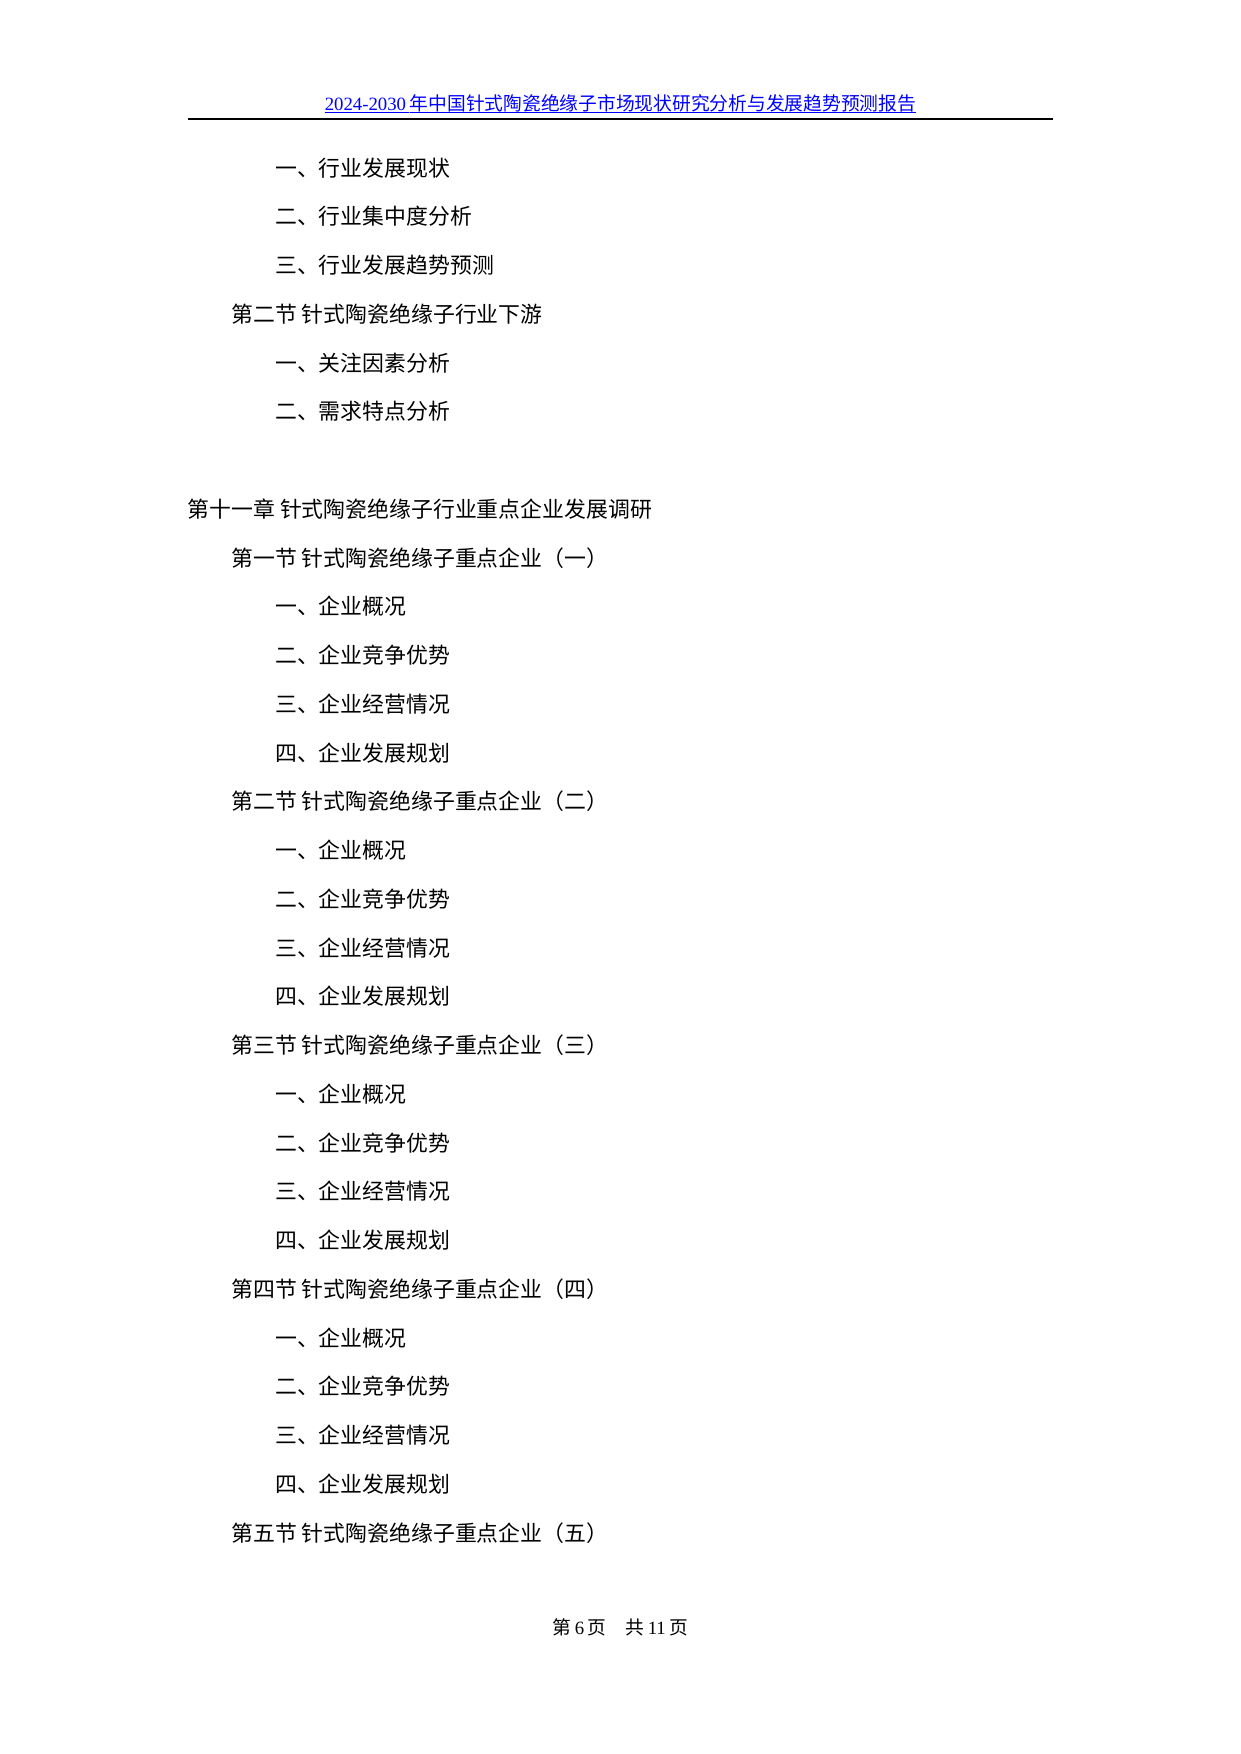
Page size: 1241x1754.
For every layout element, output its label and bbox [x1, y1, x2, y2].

text [187, 150, 1053, 1548]
